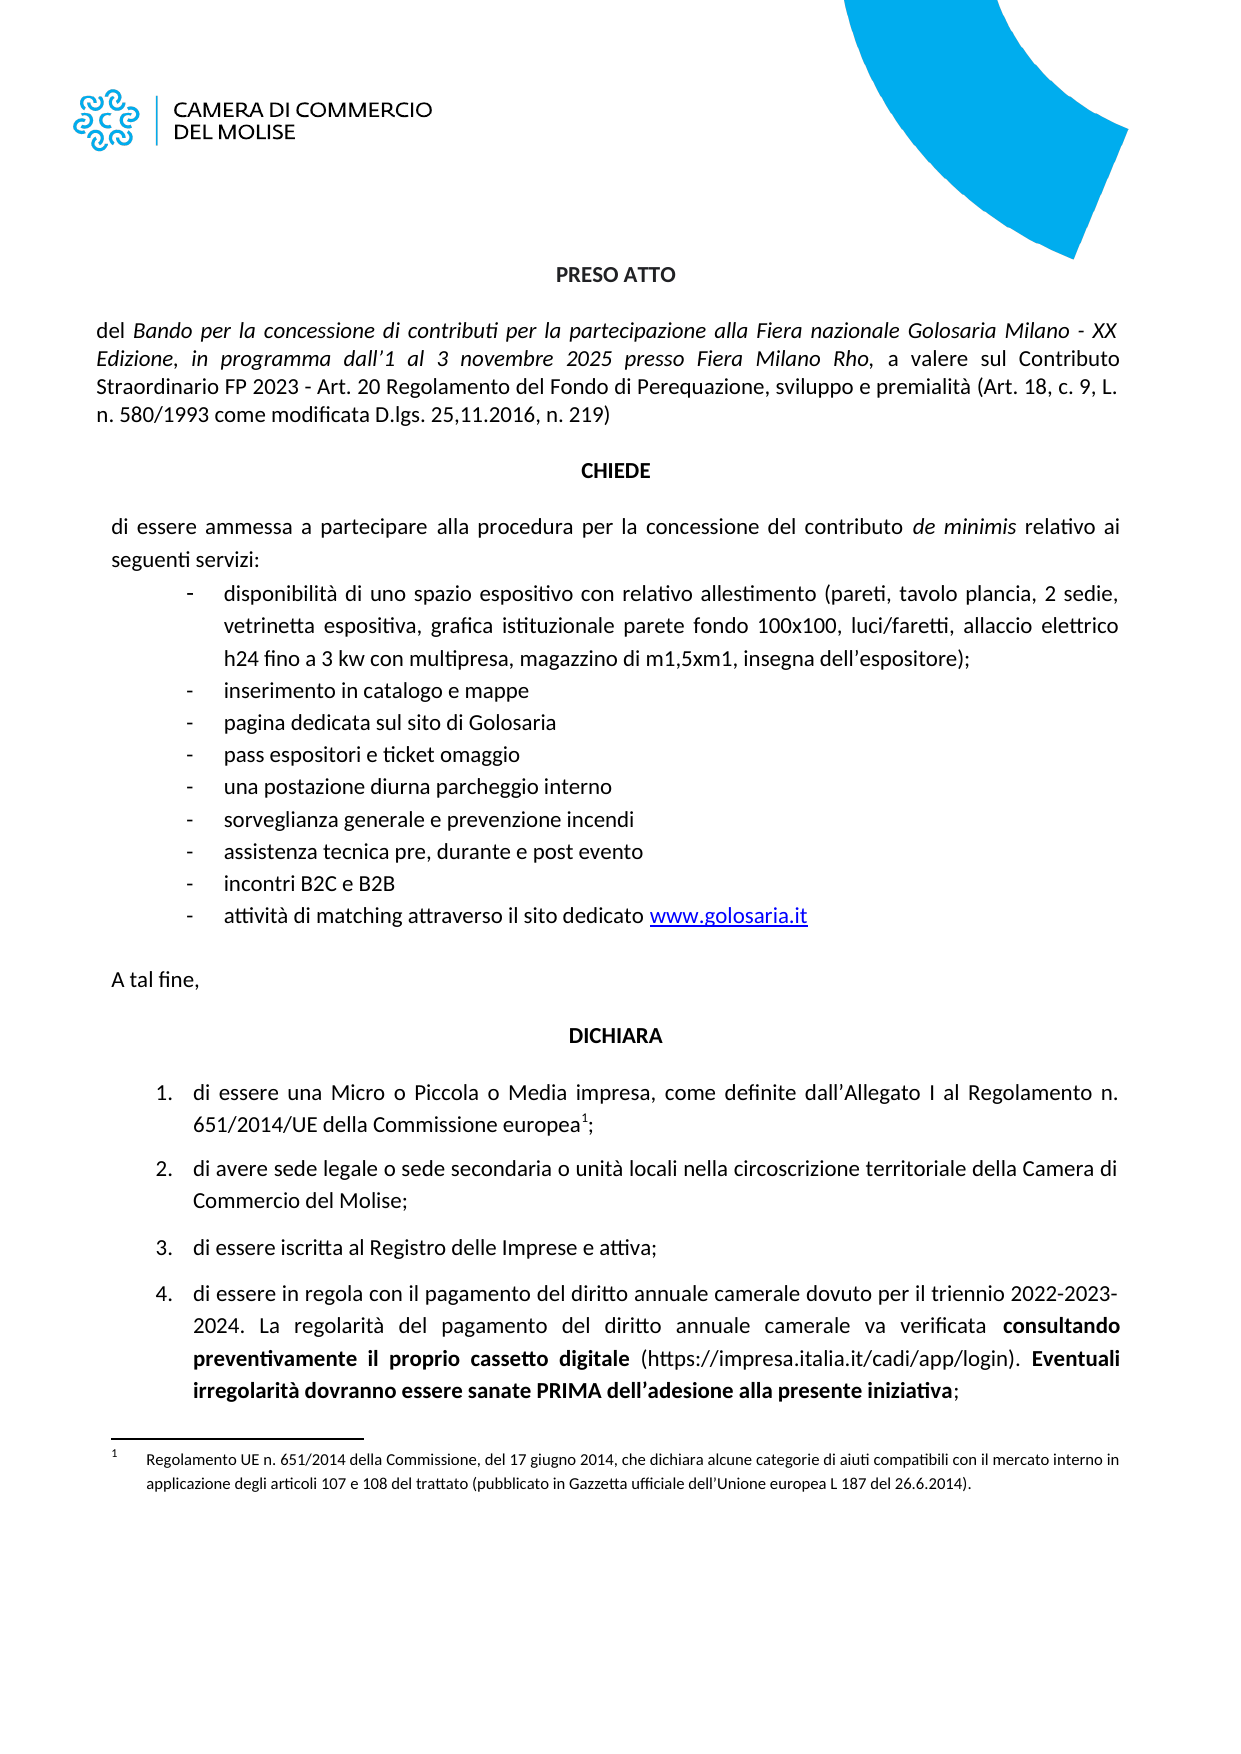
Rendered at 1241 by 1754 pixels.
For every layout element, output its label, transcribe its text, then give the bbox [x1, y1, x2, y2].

picture [0, 0, 1071, 260]
list una postazione diurna parcheggio interno [186, 772, 1120, 801]
list pagina dedicata sul sito di Golosaria [186, 708, 1120, 736]
text di essere ammessa a partecipare alla procedura per la concessione del contributo de minimis relativo ai seguenti servizi: [111, 512, 1120, 573]
list attività di matching attraverso il sito dedicato www.golosaria.it [186, 901, 1120, 929]
text DICHIARA [111, 1022, 1120, 1050]
text CHIEDE [111, 456, 1120, 484]
list di essere una Micro o Piccola o Media impresa, come definite dall’Allegato I al Regolamento n. 651/2014/UE della Commissione europea; [155, 1078, 1120, 1138]
list inserimento in catalogo e mappe [186, 676, 1120, 704]
list disponibilità di uno spazio espositivo con relativo allestimento (pareti, tavolo plancia, 2 sedie, vetrinetta espositiva, grafica istituzionale parete fondo 100x100, luci/faretti, allaccio elettrico h24 fino a 3 kw con multipresa, magazzino di m1,5xm1, insegna dell’espositore); [186, 577, 1120, 672]
text A tal fine, [111, 966, 1120, 994]
list assistenza tecnica pre, durante e post evento [186, 837, 1120, 865]
list pass espositori e ticket omaggio [186, 740, 1120, 768]
list di essere iscritta al Registro delle Imprese e attiva; [155, 1233, 1120, 1261]
text PRESO ATTO [111, 260, 1120, 288]
picture [998, 0, 1236, 260]
text del Bando per la concessione di contributi per la partecipazione alla Fiera nazionale Golosaria Milano - XX Edizione, in programma dall’1 al 3 novembre 2025 presso Fiera Milano Rho, a valere sul Contributo Straordinario FP 2023 - Art. 20 Regolamento del Fondo di Perequazione, sviluppo e premialità (Art. 18, c. 9, L. n. 580/1993 come modificata D.lgs. 25,11.2016, n. 219) [96, 316, 1120, 428]
list incontri B2C e B2B [186, 869, 1120, 897]
list sorveglianza generale e prevenzione incendi [186, 805, 1120, 833]
list di essere in regola con il pagamento del diritto annuale camerale dovuto per il triennio 2022-2023-2024. La regolarità del pagamento del diritto annuale camerale va verificata consultando preventivamente il proprio cassetto digitale (https://impresa.italia.it/cadi/app/login). Eventuali irregolarità dovranno essere sanate PRIMA dell’adesione alla presente iniziativa; [155, 1279, 1120, 1404]
list di avere sede legale o sede secondaria o unità locali nella circoscrizione territoriale della Camera di Commercio del Molise; [155, 1154, 1120, 1214]
